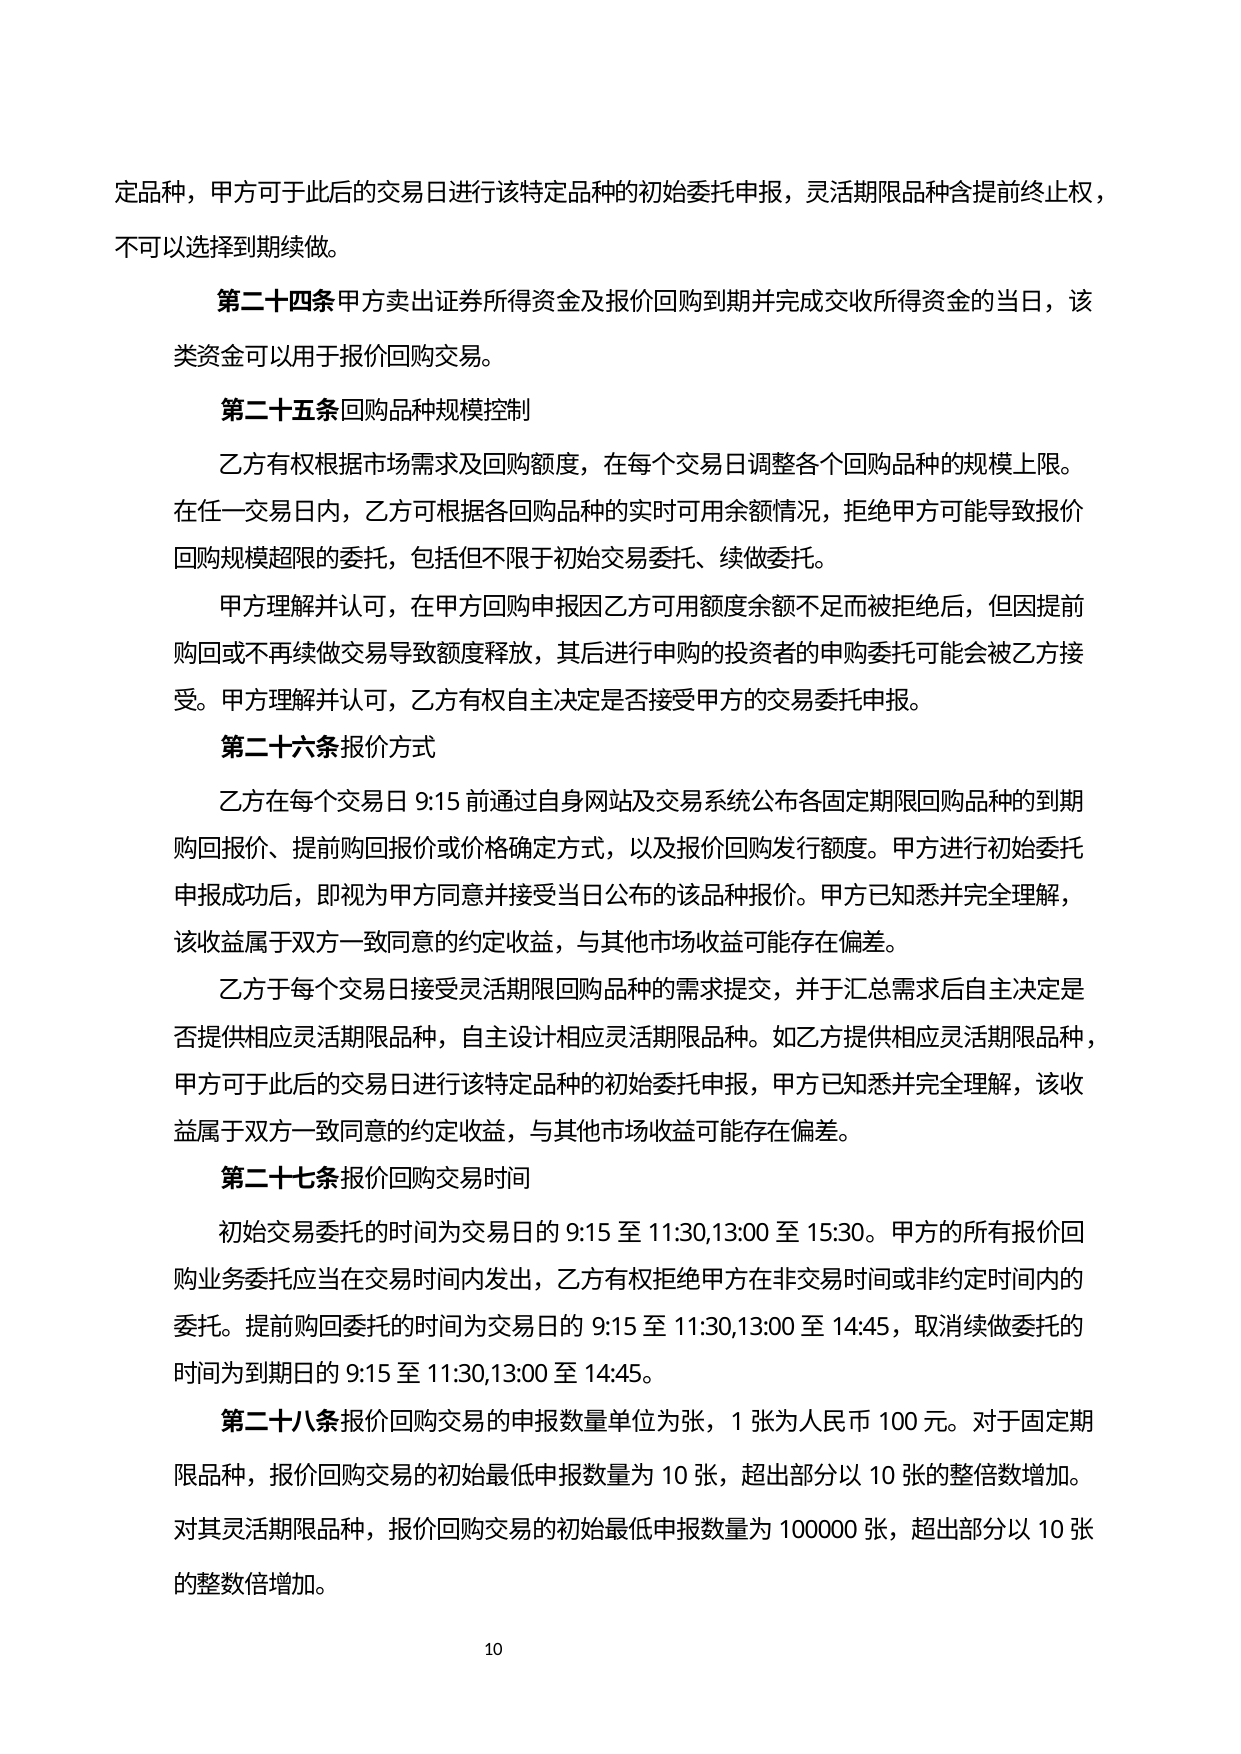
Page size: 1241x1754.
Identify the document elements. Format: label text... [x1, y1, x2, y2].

text 乙方于每个交易日接受灵活期限回购品种的需求提交，并于汇总需求后自主决定是否提供相应灵活期限品种，自主设计相应灵活期限品种。如乙方提供相应灵活期限品种，甲方可于此后的交易日进行该特定品种的初始委托申报，甲方已知悉并完全理解，该收益属于双方一致同意的约定收益，与其他市场收益可能存在偏差。 [173, 970, 1085, 1147]
text 甲方理解并认可，在甲方回购申报因乙方可用额度余额不足而被拒绝后，但因提前购回或不再续做交易导致额度释放，其后进行申购的投资者的申购委托可能会被乙方接受。甲方理解并认可，乙方有权自主决定是否接受甲方的交易委托申报。 [173, 586, 1085, 716]
list 报价回购交易时间 [173, 1158, 1094, 1194]
list 甲方卖出证券所得资金及报价回购到期并完成交收所得资金的当日，该类资金可以用于报价回购交易。 [173, 282, 1094, 372]
list 回购品种规模控制 [173, 390, 1094, 427]
text 乙方在每个交易日9:15前通过自身网站及交易系统公布各固定期限回购品种的到期购回报价、提前购回报价或价格确定方式，以及报价回购发行额度。甲方进行初始委托申报成功后，即视为甲方同意并接受当日公布的该品种报价。甲方已知悉并完全理解，该收益属于双方一致同意的约定收益，与其他市场收益可能存在偏差。 [173, 782, 1085, 959]
text 乙方有权根据市场需求及回购额度，在每个交易日调整各个回购品种的规模上限。在任一交易日内，乙方可根据各回购品种的实时可用余额情况，拒绝甲方可能导致报价回购规模超限的委托，包括但不限于初始交易委托、续做委托。 [173, 445, 1085, 575]
list 报价方式 [173, 727, 1094, 763]
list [114, 173, 1094, 263]
text 初始交易委托的时间为交易日的9:15至11:30,13:00至15:30。甲方的所有报价回购业务委托应当在交易时间内发出，乙方有权拒绝甲方在非交易时间或非约定时间内的委托。提前购回委托的时间为交易日的9:15至11:30,13:00至14:45，取消续做委托的时间为到期日的9:15至11:30,13:00至14:45。 [173, 1213, 1085, 1390]
list 报价回购交易的申报数量单位为张，1张为人民币100元。对于固定期限品种，报价回购交易的初始最低申报数量为10张，超出部分以10张的整倍数增加。对其灵活期限品种，报价回购交易的初始最低申报数量为100000张，超出部分以10张的整数倍增加。 [173, 1401, 1094, 1600]
